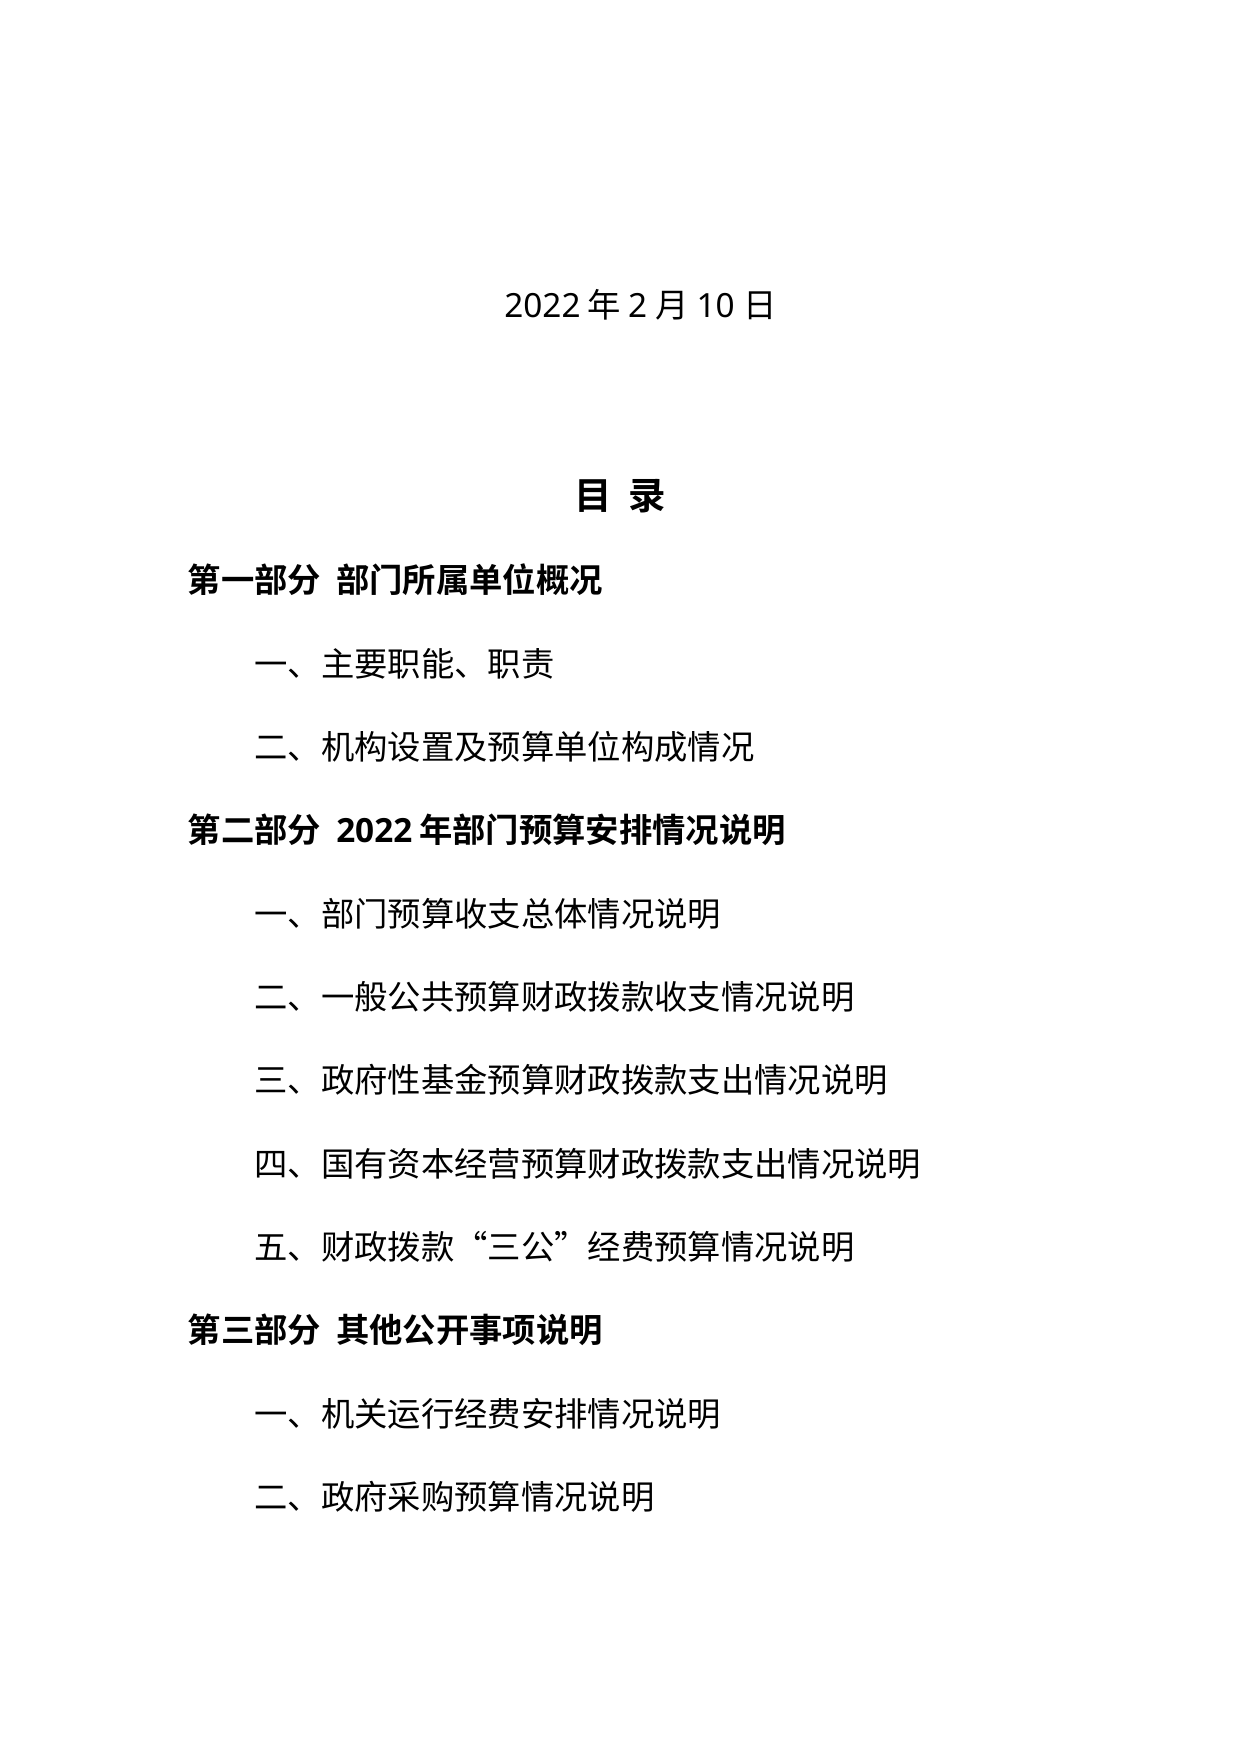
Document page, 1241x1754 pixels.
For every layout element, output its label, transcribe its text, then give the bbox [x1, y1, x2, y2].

text 第一部分 部门所属单位概况 [187, 546, 1053, 604]
text 四、国有资本经营预算财政拨款支出情况说明 [187, 1129, 1053, 1188]
text 一、主要职能、职责 [187, 629, 1053, 688]
text 一、机关运行经费安排情况说明 [187, 1379, 1053, 1438]
text 2022年 2 月 10 日 [187, 270, 1053, 335]
text 二、政府采购预算情况说明 [187, 1463, 1053, 1521]
text 二、一般公共预算财政拨款收支情况说明 [187, 963, 1053, 1021]
text 第三部分 其他公开事项说明 [187, 1296, 1053, 1354]
text 五、财政拨款“三公”经费预算情况说明 [187, 1213, 1053, 1271]
text 二、机构设置及预算单位构成情况 [187, 713, 1053, 771]
text 三、政府性基金预算财政拨款支出情况说明 [187, 1046, 1053, 1104]
text 第二部分 2022年部门预算安排情况说明 [187, 796, 1053, 854]
text 一、部门预算收支总体情况说明 [187, 879, 1053, 938]
text 目 录 [187, 463, 1053, 521]
